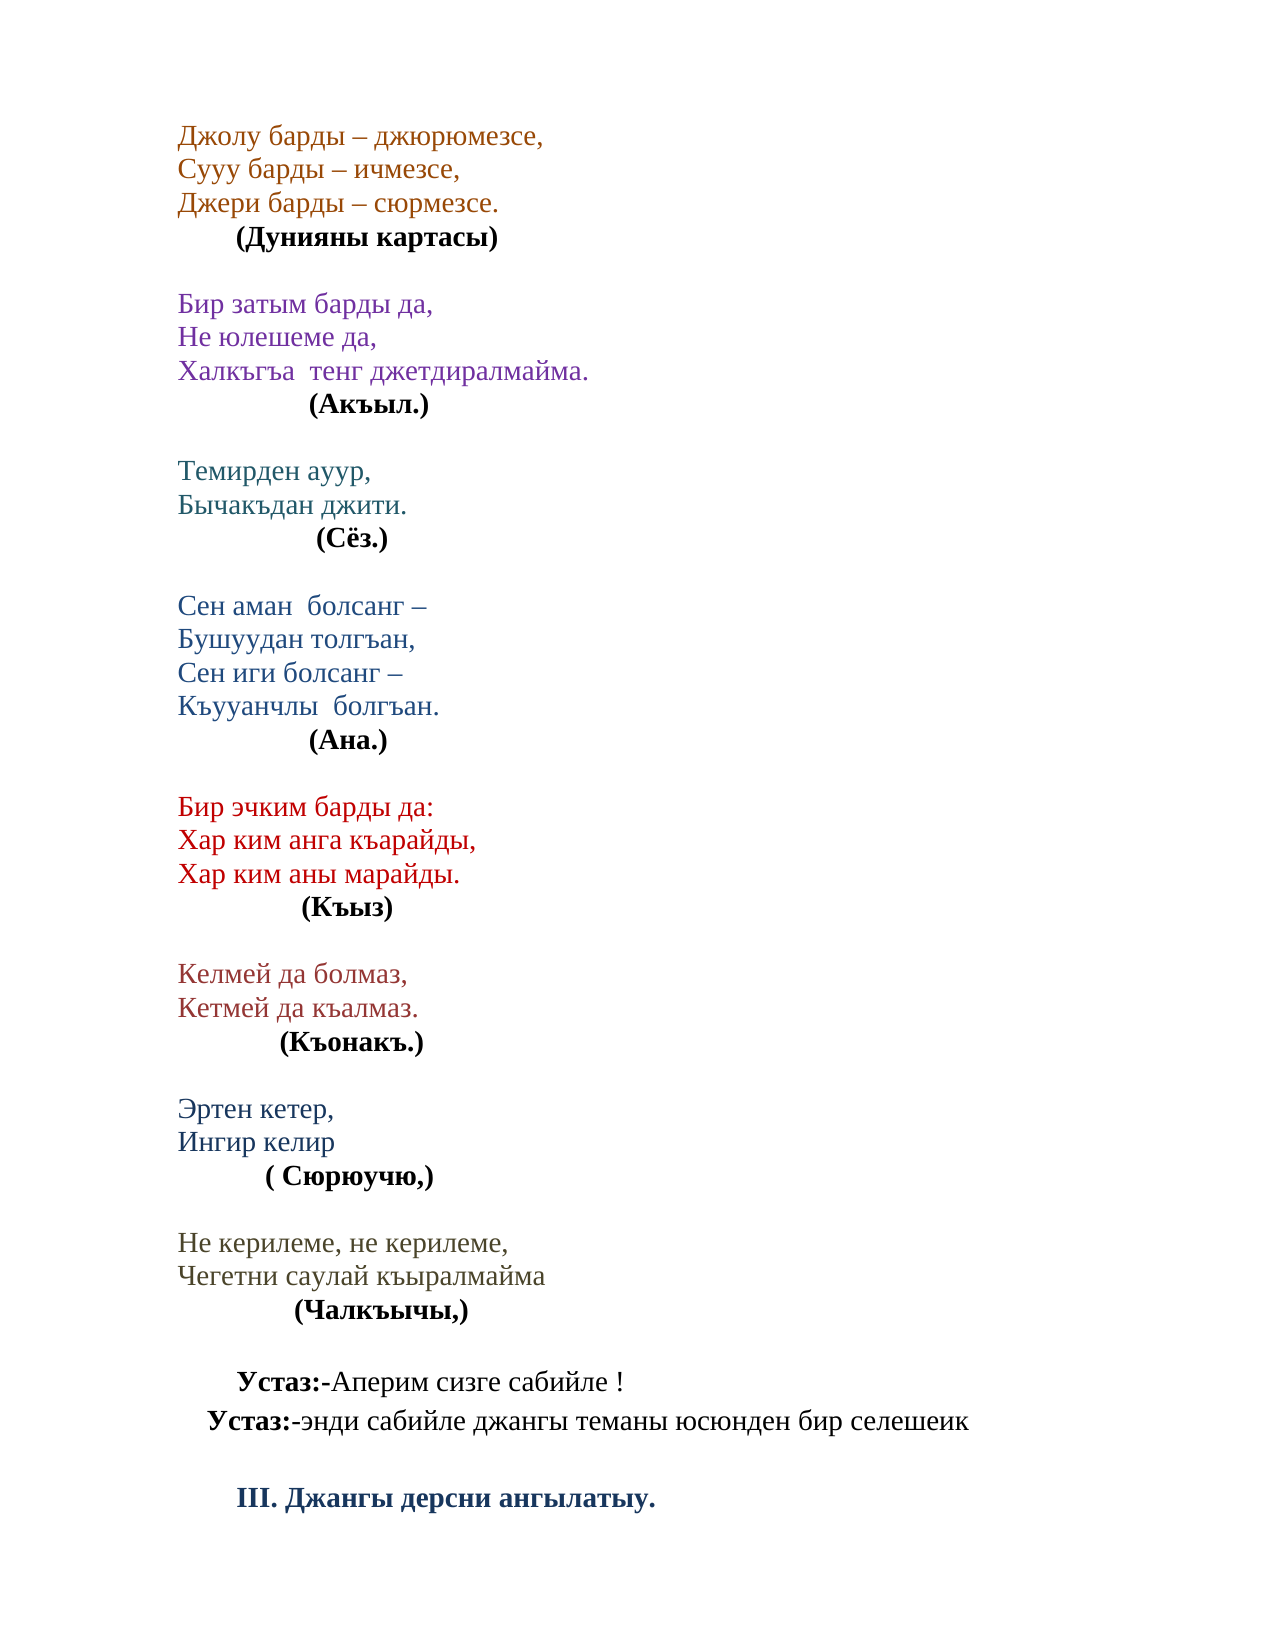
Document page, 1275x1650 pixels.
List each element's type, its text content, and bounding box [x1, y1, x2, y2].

text (Сёз.) [177, 521, 1186, 554]
text Чегетни саулай къыралмайма [177, 1258, 1186, 1292]
text (Ана.) [177, 722, 1186, 755]
text Бычакъдан джити. [177, 487, 1186, 521]
text Кетмей да къалмаз. [177, 990, 1186, 1024]
text (Дунияны картасы) [177, 219, 1186, 252]
text Халкъгъа тенг джетдиралмайма. [177, 353, 1186, 386]
text Бир эчким барды да: [177, 789, 1186, 822]
text Бушуудан толгъан, [177, 621, 1186, 655]
text Хар ким аны марайды. [177, 856, 1186, 889]
text Сен аман болсанг – [177, 588, 1186, 621]
text Устаз:-энди сабийле джангы теманы юсюнден бир селешеик [177, 1403, 1186, 1436]
text (Къонакъ.) [177, 1024, 1186, 1057]
text Ингир келир [177, 1124, 1186, 1158]
text Сен иги болсанг – [177, 655, 1186, 688]
text Хар ким анга къарайды, [177, 822, 1186, 856]
text Сууу барды – ичмезсе, [177, 152, 1186, 185]
text Бир затым барды да, [177, 286, 1186, 319]
text Къууанчлы болгъан. [177, 688, 1186, 722]
text Эртен кетер, [177, 1091, 1186, 1124]
text ΙΙΙ. Джангы дерсни ангылатыу. [236, 1480, 1186, 1513]
text Не юлешеме да, [177, 319, 1186, 353]
text Темирден ауур, [177, 453, 1186, 487]
text Не керилеме, не керилеме, [177, 1225, 1186, 1258]
text (Чалкъычы,) [177, 1292, 1186, 1326]
text Джери барды – сюрмезсе. [177, 185, 1186, 219]
text ( Сюрюучю,) [177, 1158, 1186, 1191]
text Джолу барды – джюрюмезсе, [177, 118, 1186, 152]
text Келмей да болмаз, [177, 957, 1186, 990]
text Устаз:-Аперим сизге сабийле ! [236, 1364, 1186, 1398]
text (Къыз) [177, 889, 1186, 923]
text (Акъыл.) [177, 386, 1186, 420]
